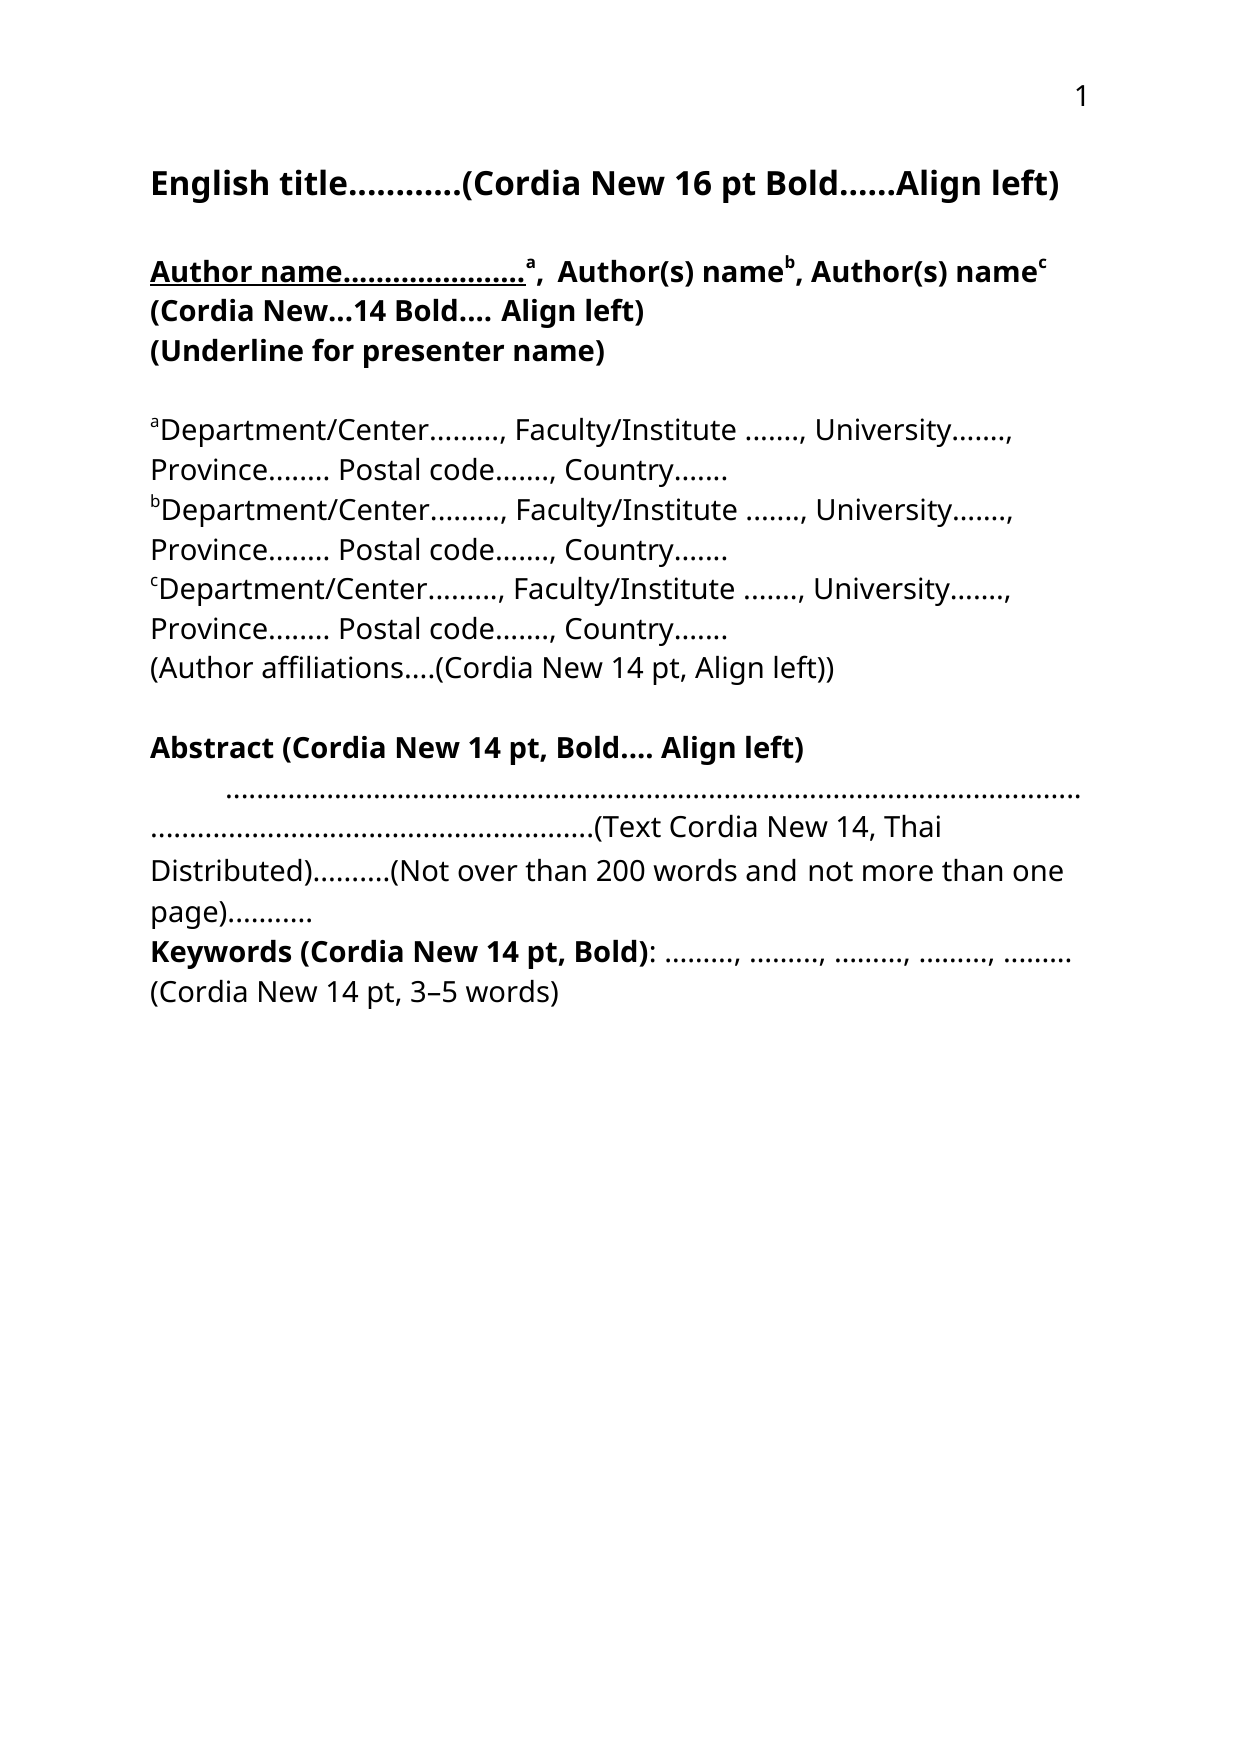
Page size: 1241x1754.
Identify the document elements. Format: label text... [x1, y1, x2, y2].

text English title............(Cordia New 16 pt Bold......Align left) [150, 160, 1090, 206]
text (Cordia New...14 Bold.... Align left) [150, 291, 1090, 330]
text Author name......................a, Author(s) nameb, Author(s) namec [150, 251, 1090, 291]
text cDepartment/Center........., Faculty/Institute ......., University……., Province........ Postal code……., Country....... [150, 568, 1090, 648]
text (Author affiliations....(Cordia New 14 pt, Align left)) [150, 648, 1090, 687]
text Abstract (Cordia New 14 pt, Bold.... Align left) [150, 727, 1090, 767]
text .......................................................................................................................................................................(Text Cordia New 14, Thai Distributed)..........(Not over than 200 words and not more than one page)........... Keywords (Cordia New 14 pt, Bold): ……..., ……..., ………, ………, ..…….(Cordia New 14 pt, 3–5 words) [150, 767, 1090, 1011]
text bDepartment/Center........., Faculty/Institute ......., University……., Province........ Postal code……., Country....... [150, 489, 1090, 568]
text (Underline for presenter name) [150, 330, 1090, 370]
text aDepartment/Center........., Faculty/Institute ......., University……., Province........ Postal code……., Country....... [150, 410, 1090, 489]
